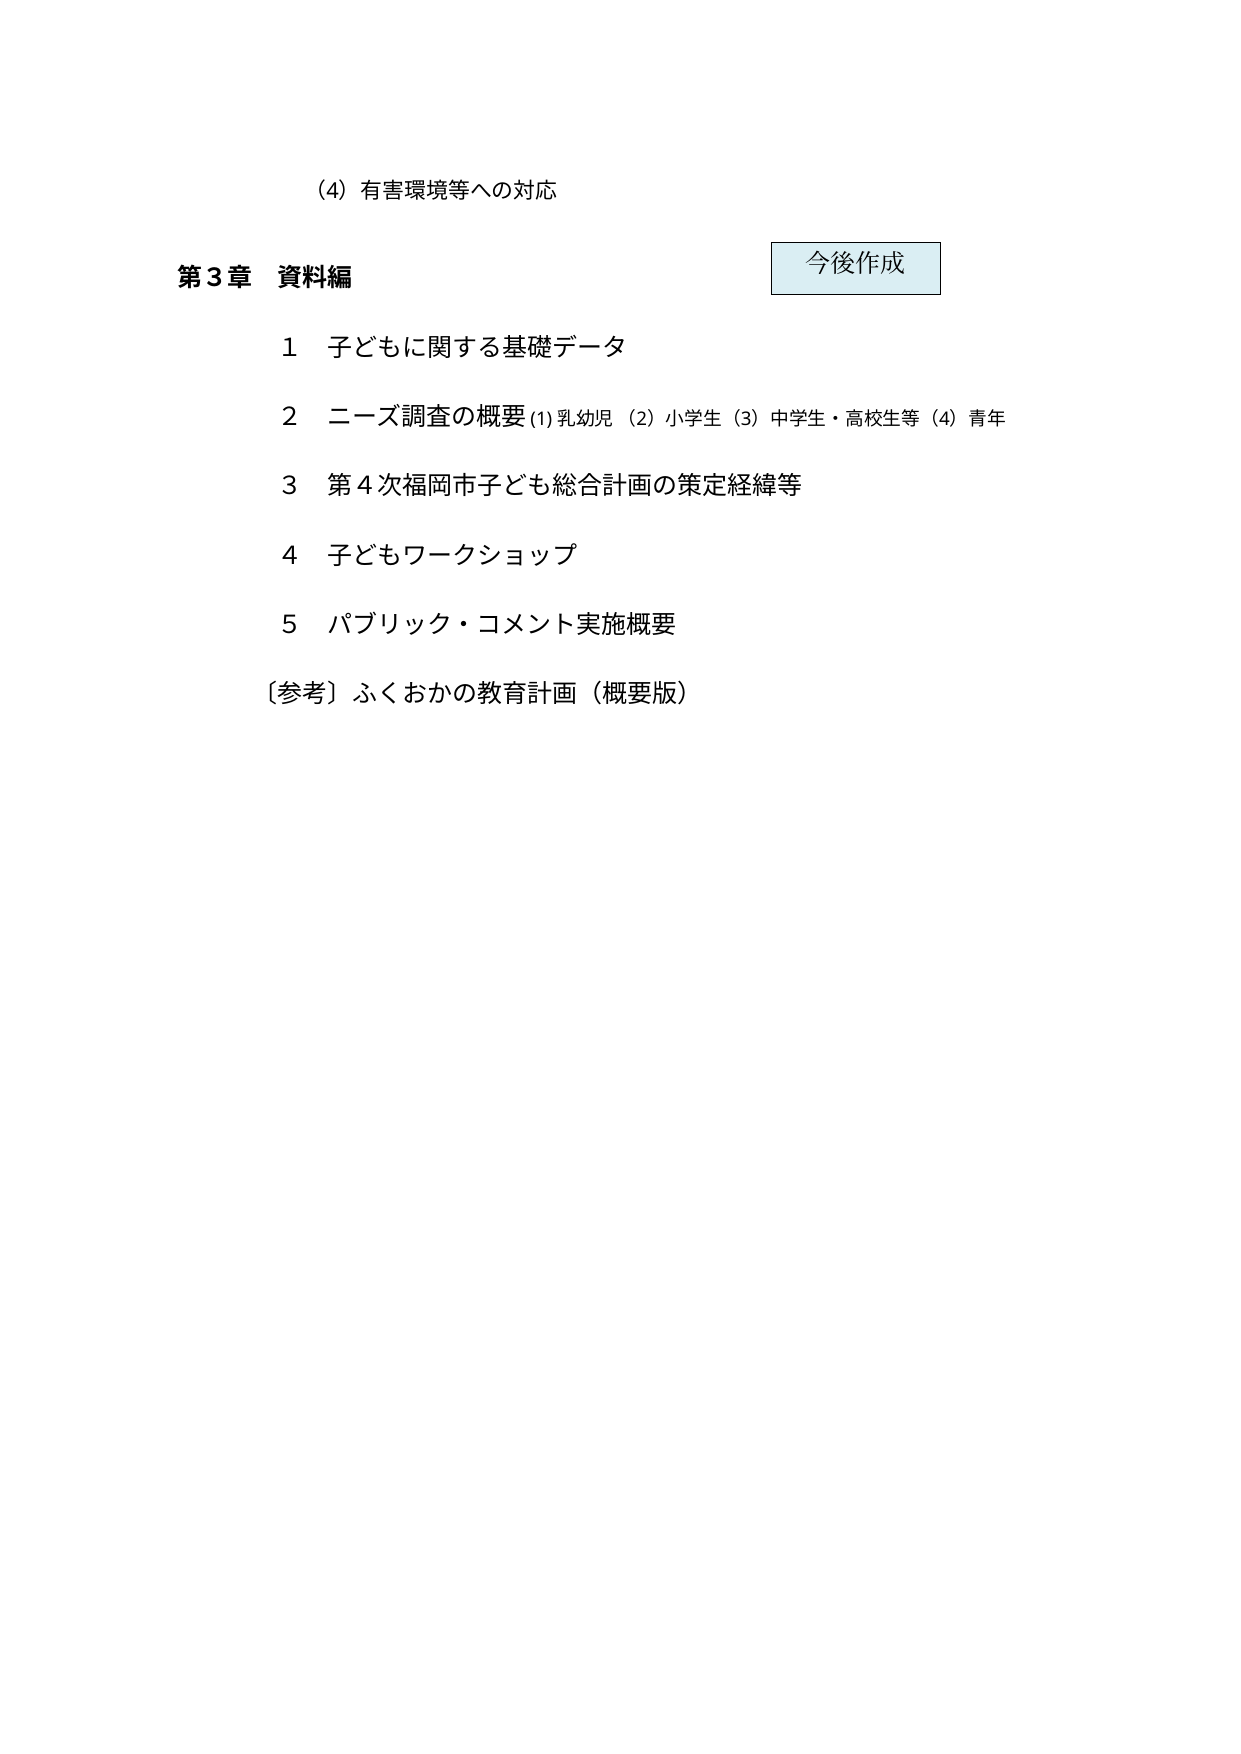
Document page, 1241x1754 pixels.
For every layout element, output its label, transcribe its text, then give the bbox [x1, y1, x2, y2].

text １ 子どもに関する基礎データ [177, 311, 1063, 380]
text ４ 子どもワークショップ [177, 519, 1063, 588]
list 資料編 [177, 241, 1063, 311]
text ２ ニーズ調査の概要 (1) 乳幼児 （2）小学生（3）中学生・高校生等（4）青年 [177, 380, 1063, 449]
text 〔参考〕ふくおかの教育計画（概要版） [177, 657, 1063, 727]
text （4）有害環境等への対応 [227, 172, 1063, 206]
text ３ 第４次福岡市子ども総合計画の策定経緯等 [177, 449, 1063, 519]
text ５ パブリック・コメント実施概要 [177, 588, 1063, 657]
